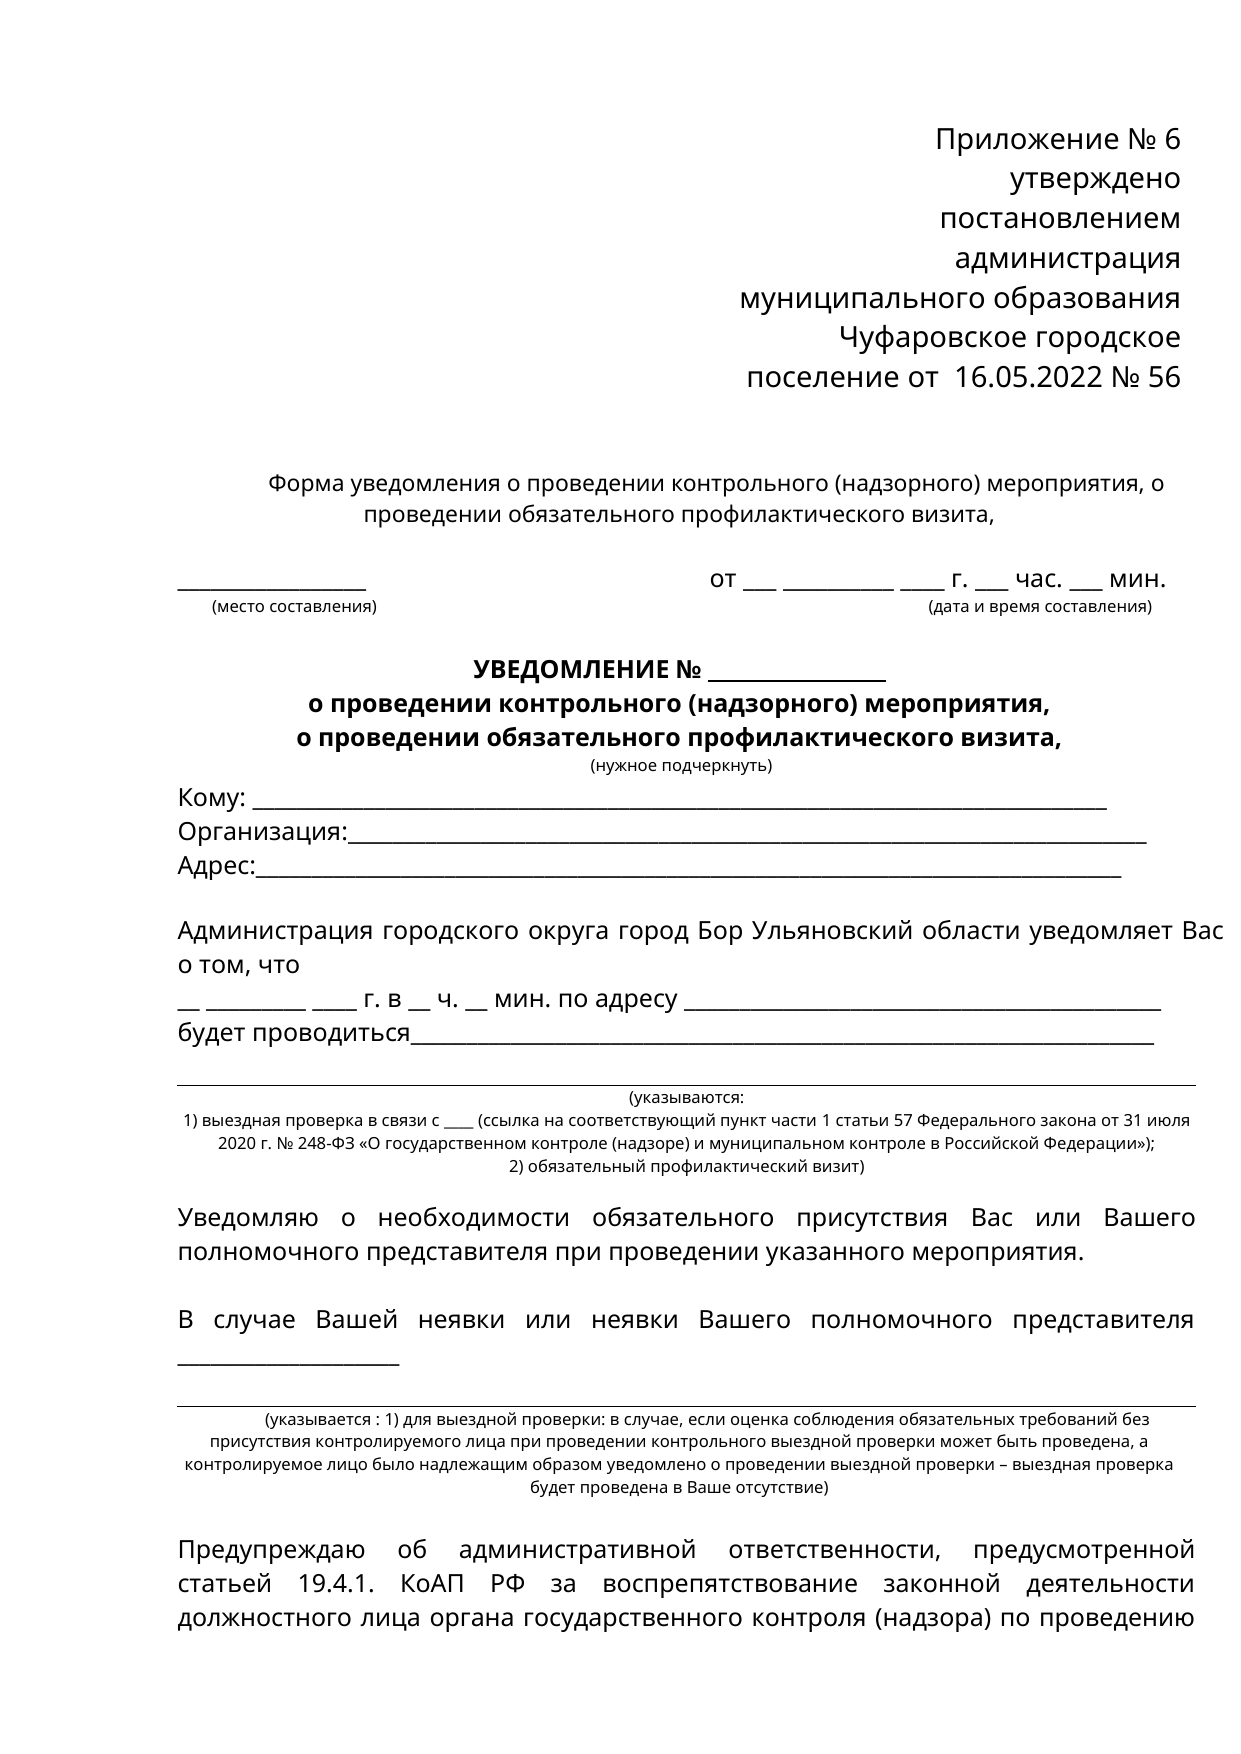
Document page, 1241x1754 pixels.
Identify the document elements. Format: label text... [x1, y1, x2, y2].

text (указывается : 1) для выездной проверки: в случае, если оценка соблюдения обязательных требований без присутствия контролируемого лица при проведении контрольного выездной проверки может быть проведена, а контролируемое лицо было надлежащим образом уведомлено о проведении выездной проверки – выездная проверка будет проведена в Ваше отсутствие) [177, 1407, 1181, 1498]
text _________________ от ___ __________ ____ г. ___ час. ___ мин. [177, 561, 1181, 595]
text Форма уведомления о проведении контрольного (надзорного) мероприятия, о проведении обязательного профилактического визита, [177, 467, 1181, 529]
text Кому: _____________________________________________________________________________ [177, 779, 1196, 813]
text утверждено постановлением администрация муниципального образования Чуфаровское городское поселение от 16.05.2022 № 56 [709, 158, 1181, 396]
text __ _________ ____ г. в __ ч. __ мин. по адресу ___________________________________________ [177, 981, 1196, 1015]
text 1) выездная проверка в связи с ____ (ссылка на соответствующий пункт части 1 статьи 57 Федерального закона от 31 июля 2020 г. № 248-ФЗ «О государственном контроле (надзоре) и муниципальном контроле в Российской Федерации»); [177, 1109, 1196, 1154]
text (место составления) (дата и время составления) [177, 595, 1181, 617]
text о проведении контрольного (надзорного) мероприятия, [177, 686, 1181, 719]
text будет проводиться___________________________________________________________________ [177, 1015, 1196, 1049]
text (нужное подчеркнуть) [177, 754, 1181, 776]
text Адрес:______________________________________________________________________________ [177, 847, 1196, 881]
text УВЕДОМЛЕНИЕ № ________________ [177, 651, 1181, 686]
text В случае Вашей неявки или неявки Вашего полномочного представителя ____________________ [177, 1302, 1196, 1370]
text (указываются: [177, 1086, 1196, 1109]
text 2) обязательный профилактический визит) [177, 1154, 1196, 1177]
text Организация:________________________________________________________________________ [177, 813, 1196, 847]
text Администрация городского округа город Бор Ульяновский области уведомляет Вас о том, что [177, 913, 1226, 981]
text Приложение № 6 [709, 118, 1181, 158]
text Уведомляю о необходимости обязательного присутствия Вас или Вашего полномочного представителя при проведении указанного мероприятия. [177, 1199, 1196, 1268]
text о проведении обязательного профилактического визита, [177, 719, 1181, 754]
